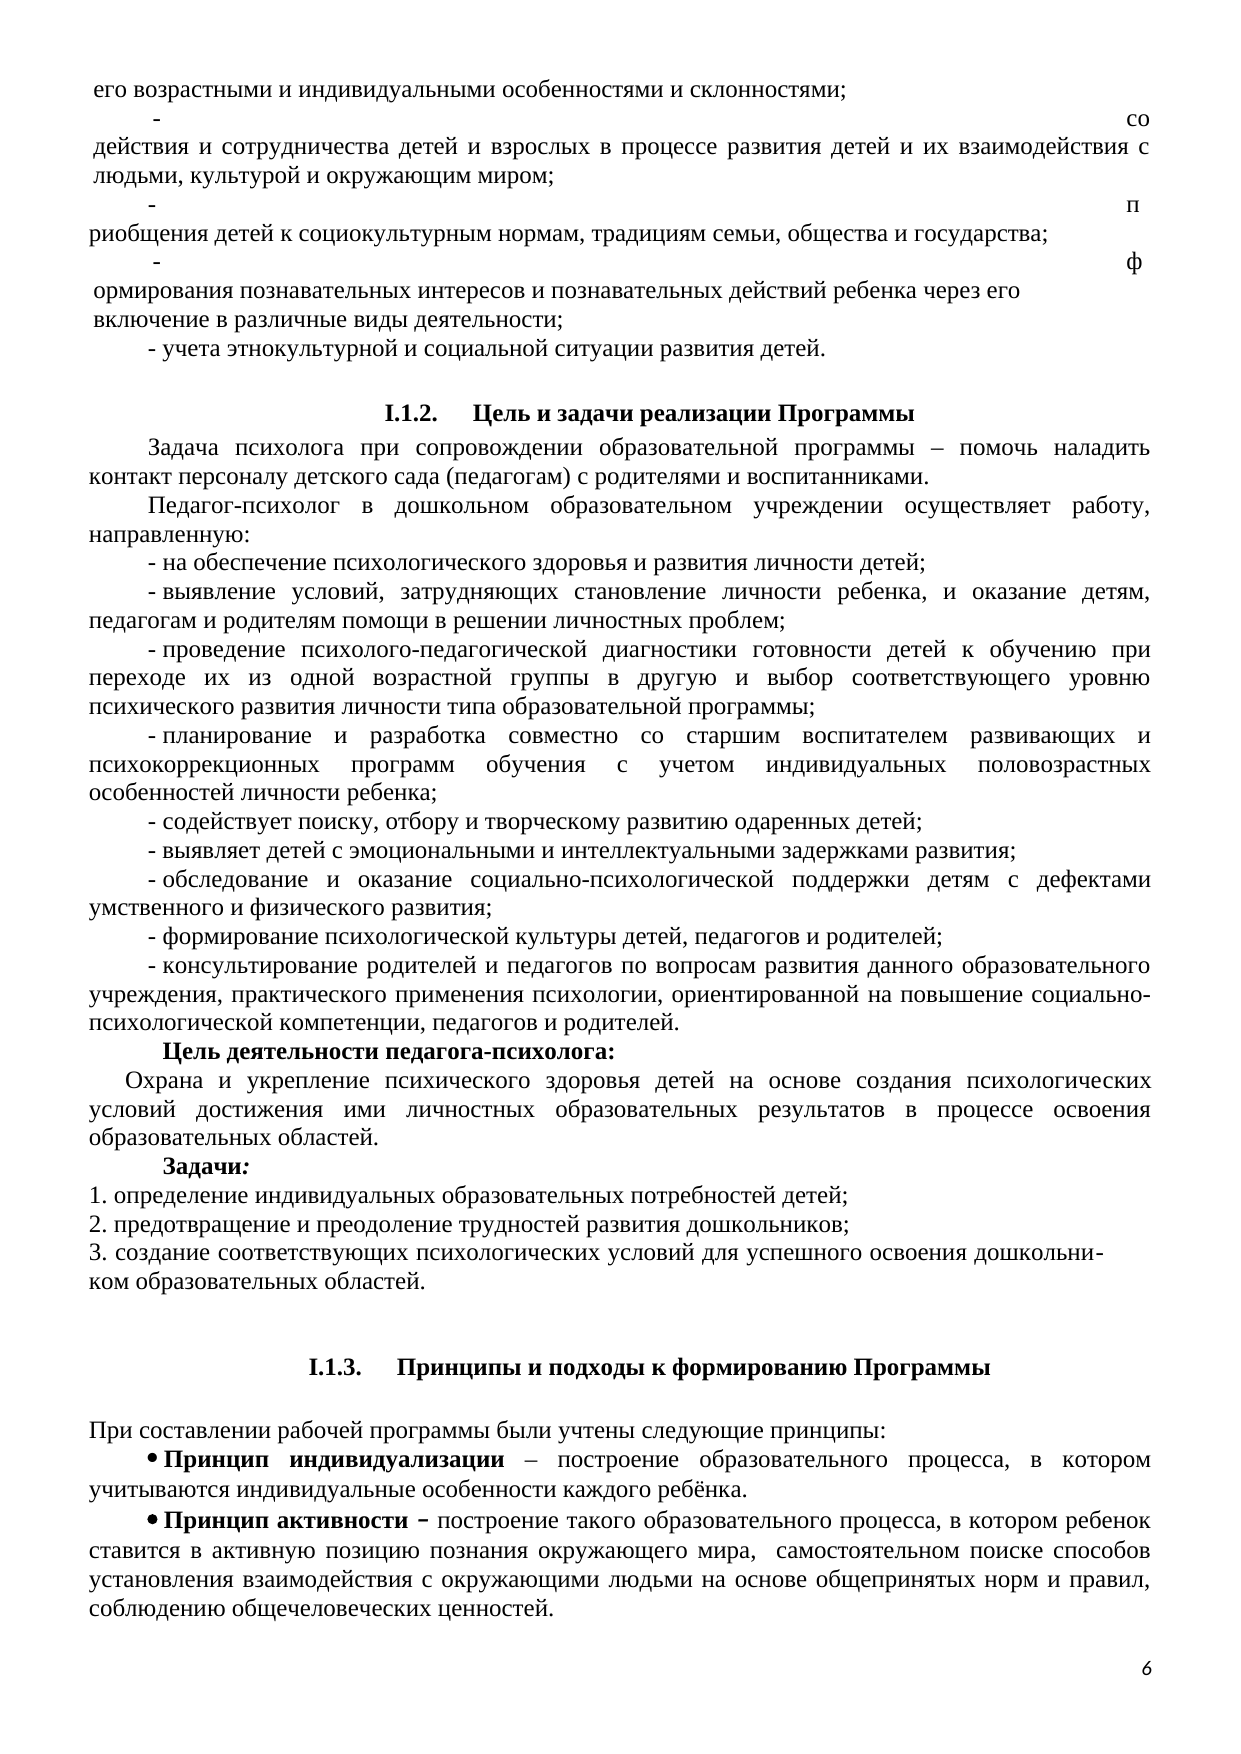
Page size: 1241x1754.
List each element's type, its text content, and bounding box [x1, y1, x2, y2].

text 2. предотвращение и преодоление трудностей развития дошкольников; [89, 1209, 1152, 1237]
text - обследование и оказание социально-психологической поддержки детям с дефектами умственного и физического развития; [89, 864, 1152, 921]
text - консультирование родителей и педагогов по вопросам развития данного образовательного учреждения, практического применения психологии, ориентированной на повышение социально-психологической компетенции, педагогов и родителей. [89, 950, 1152, 1036]
text Задачи: [89, 1151, 1152, 1180]
text - планирование и разработка совместно со старшим воспитателем развивающих и психокоррекционных программ обучения с учетом индивидуальных половозрастных особенностей личности ребенка; [89, 720, 1152, 806]
list Принципы и подходы к формированию Программы [89, 1352, 1152, 1381]
text - выявление условий, затрудняющих становление личности ребенка, и оказание детям, педагогам и родителям помощи в решении личностных проблем; [89, 576, 1152, 634]
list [93, 74, 1152, 103]
text - формирование психологической культуры детей, педагогов и родителей; [89, 921, 1152, 950]
text - проведение психолого-педагогической диагностики готовности детей к обучению при переходе их из одной возрастной группы в другую и выбор соответствующего уровню психического развития личности типа образовательной программы; [89, 634, 1152, 720]
text - на обеспечение психологического здоровья и развития личности детей; [89, 547, 1152, 576]
text Задача психолога при сопровождении образовательной программы – помочь наладить контакт персоналу детского сада (педагогам) с родителями и воспитанниками. [89, 432, 1152, 490]
list содействия и сотрудничества детей и взрослых в процессе развития детей и их взаимодействия с людьми, культурой и окружающим миром; [93, 103, 1152, 189]
list Принцип активности – построение такого образовательного процесса, в котором ребенок ставится в активную позицию познания окружающего мира, самостоятельном поиске способов установления взаимодействия с окружающими людьми на основе общепринятых норм и правил, соблюдению общечеловеческих ценностей. [89, 1502, 1152, 1622]
text Охрана и укрепление психического здоровья детей на основе создания психологических условий достижения ими личностных образовательных результатов в процессе освоения образовательных областей. [89, 1065, 1152, 1151]
text Цель деятельности педагога-психолога: [89, 1036, 1152, 1065]
list приобщения детей к социокультурным нормам, традициям семьи, общества и государства; [89, 189, 1152, 246]
text - выявляет детей с эмоциональными и интеллектуальными задержками развития; [89, 835, 1152, 864]
text 3. создание соответствующих психологических условий для успешного освоения дошкольником образовательных областей. [89, 1237, 1103, 1295]
list Цель и задачи реализации Программы [89, 398, 1152, 427]
text Педагог-психолог в дошкольном образовательном учреждении осуществляет работу, направленную: [89, 490, 1152, 547]
list Принцип индивидуализации – построение образовательного процесса, в котором учитываются индивидуальные особенности каждого ребёнка. [89, 1444, 1152, 1502]
text 1. определение индивидуальных образовательных потребностей детей; [89, 1180, 1152, 1209]
text - содействует поиску, отбору и творческому развитию одаренных детей; [89, 806, 1152, 835]
text При составлении рабочей программы были учтены следующие принципы: [89, 1416, 1152, 1444]
text - учета этнокультурной и социальной ситуации развития детей. [128, 333, 1152, 361]
list формирования познавательных интересов и познавательных действий ребенка через его включение в различные виды деятельности; [93, 246, 1152, 333]
